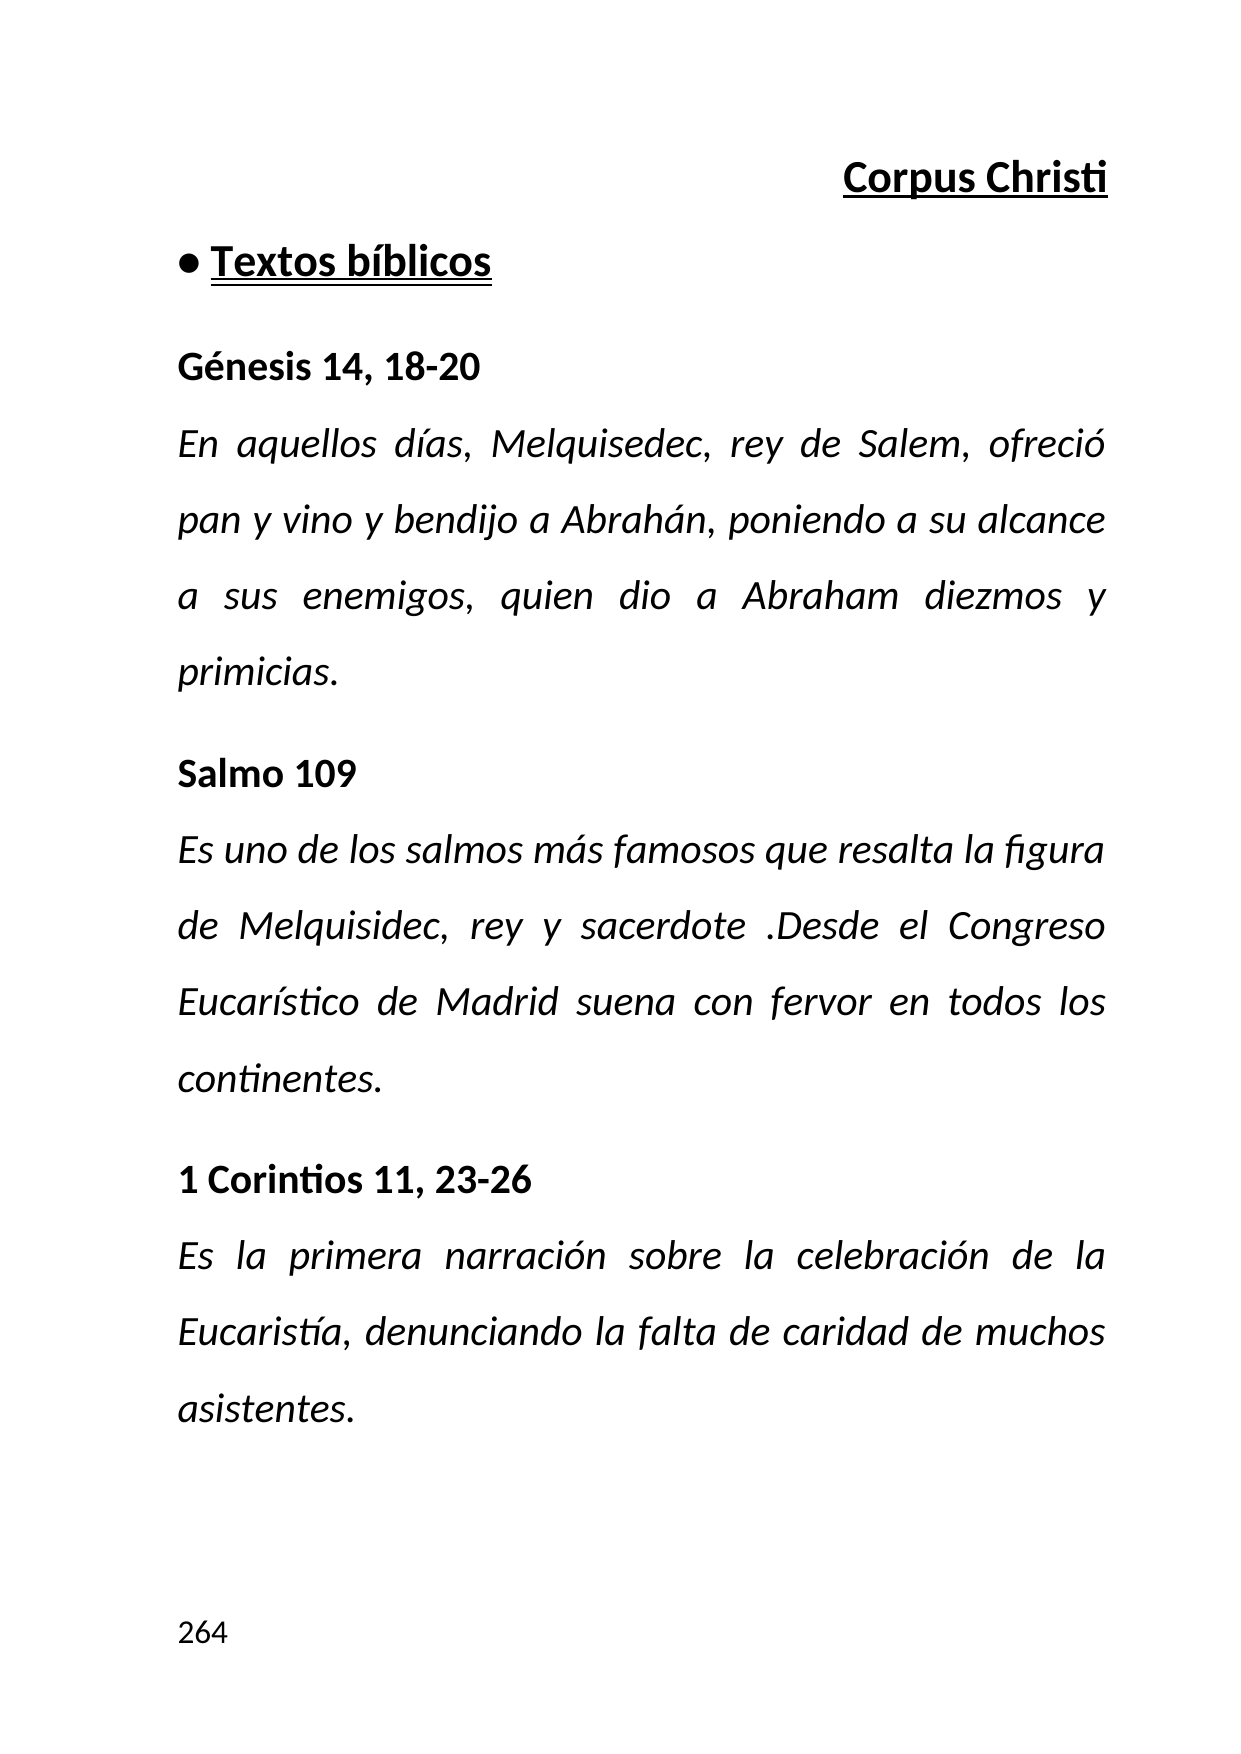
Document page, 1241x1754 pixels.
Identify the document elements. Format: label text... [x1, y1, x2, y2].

text Corpus Christi [177, 148, 1107, 203]
text 1 Corintios 11, 23-26 [177, 1153, 1107, 1204]
text En aquellos días, Melquisedec, rey de Salem, ofreció pan y vino y bendijo a Abrahán, poniendo a su alcance a sus enemigos, quien dio a Abraham diezmos y primicias. [177, 417, 1107, 696]
text Génesis 14, 18-20 [177, 340, 1107, 391]
text Es la primera narración sobre la celebración de la Eucaristía, denunciando la falta de caridad de muchos asistentes. [177, 1229, 1107, 1432]
text • Textos bíblicos [177, 231, 1107, 287]
text Salmo 109 [177, 747, 1107, 797]
text Es uno de los salmos más famosos que resalta la figura de Melquisidec, rey y sacerdote .Desde el Congreso Eucarístico de Madrid suena con fervor en todos los continentes. [177, 823, 1107, 1102]
